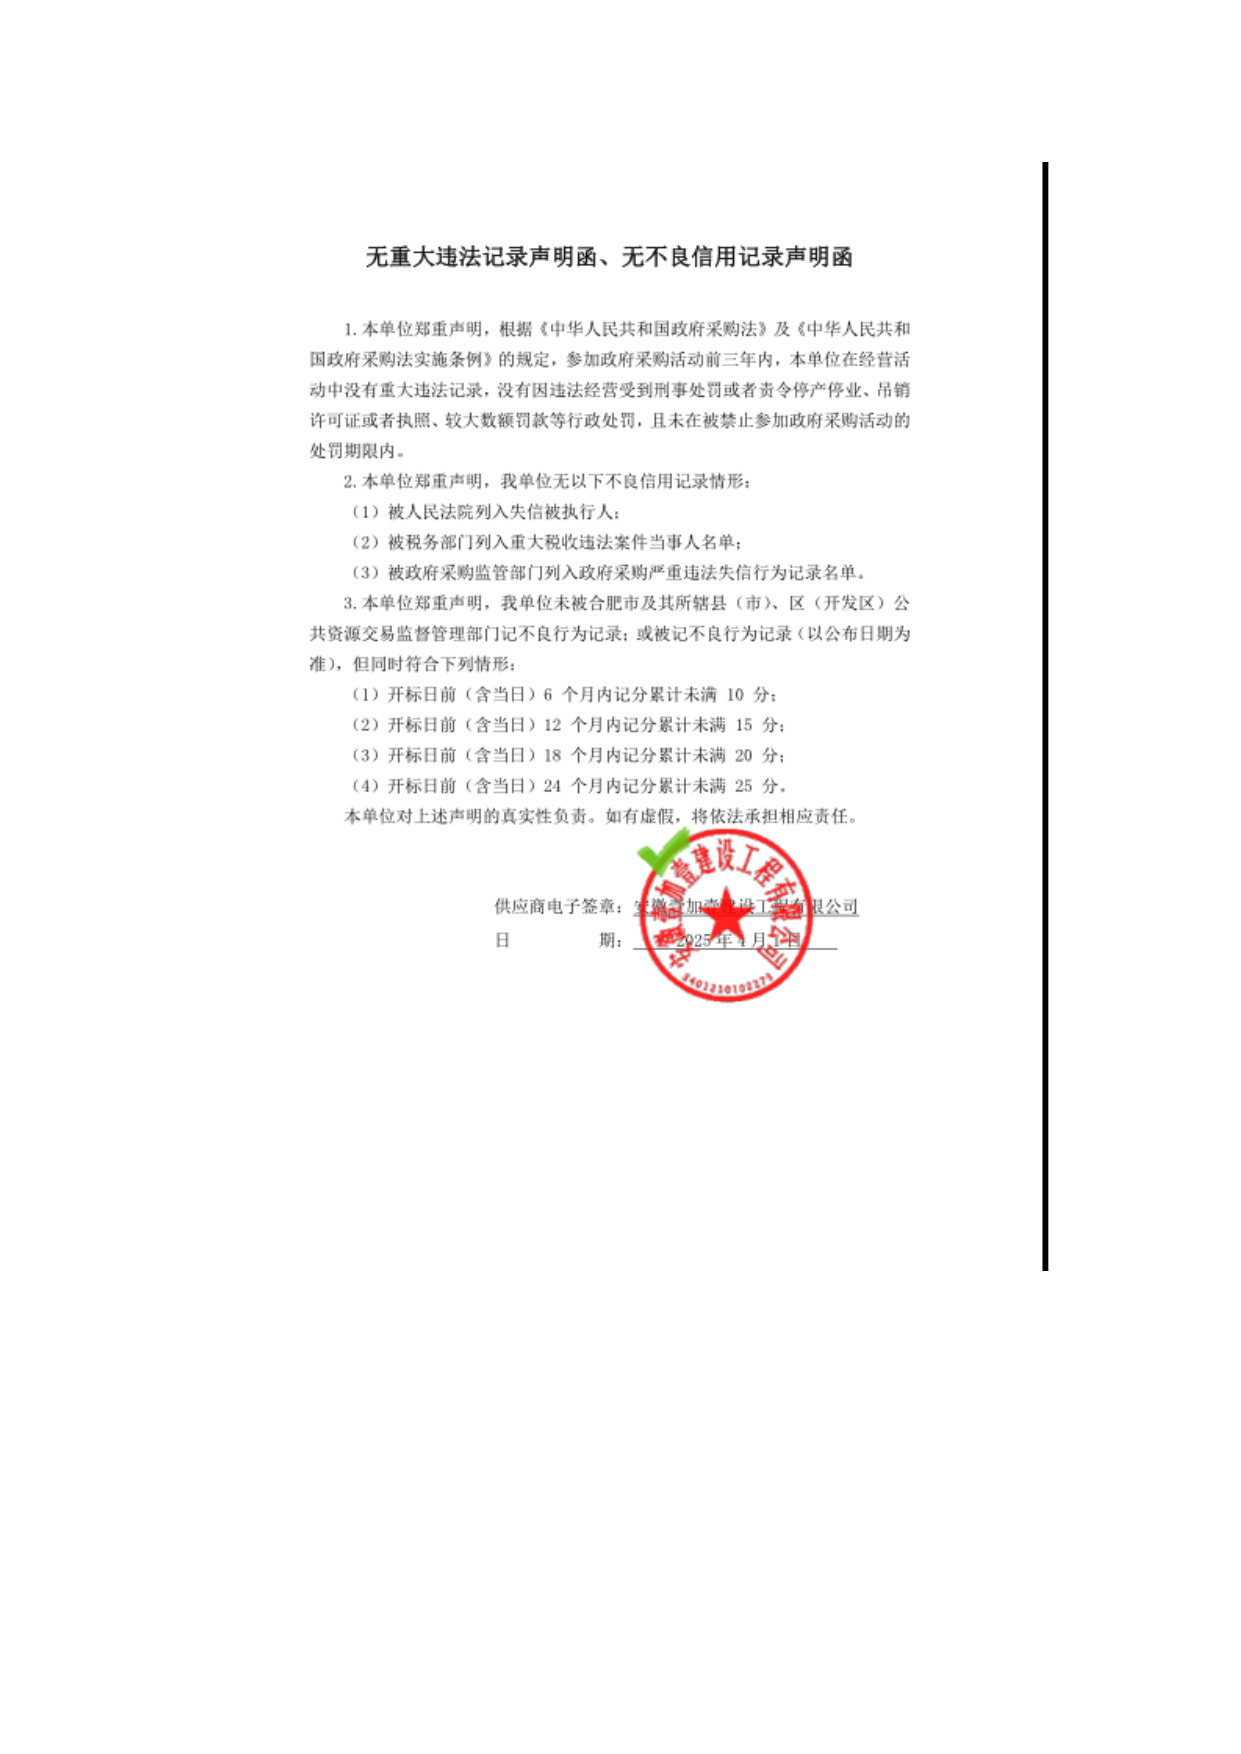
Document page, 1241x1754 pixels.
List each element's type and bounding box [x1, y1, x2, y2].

picture [187, 162, 1049, 1271]
